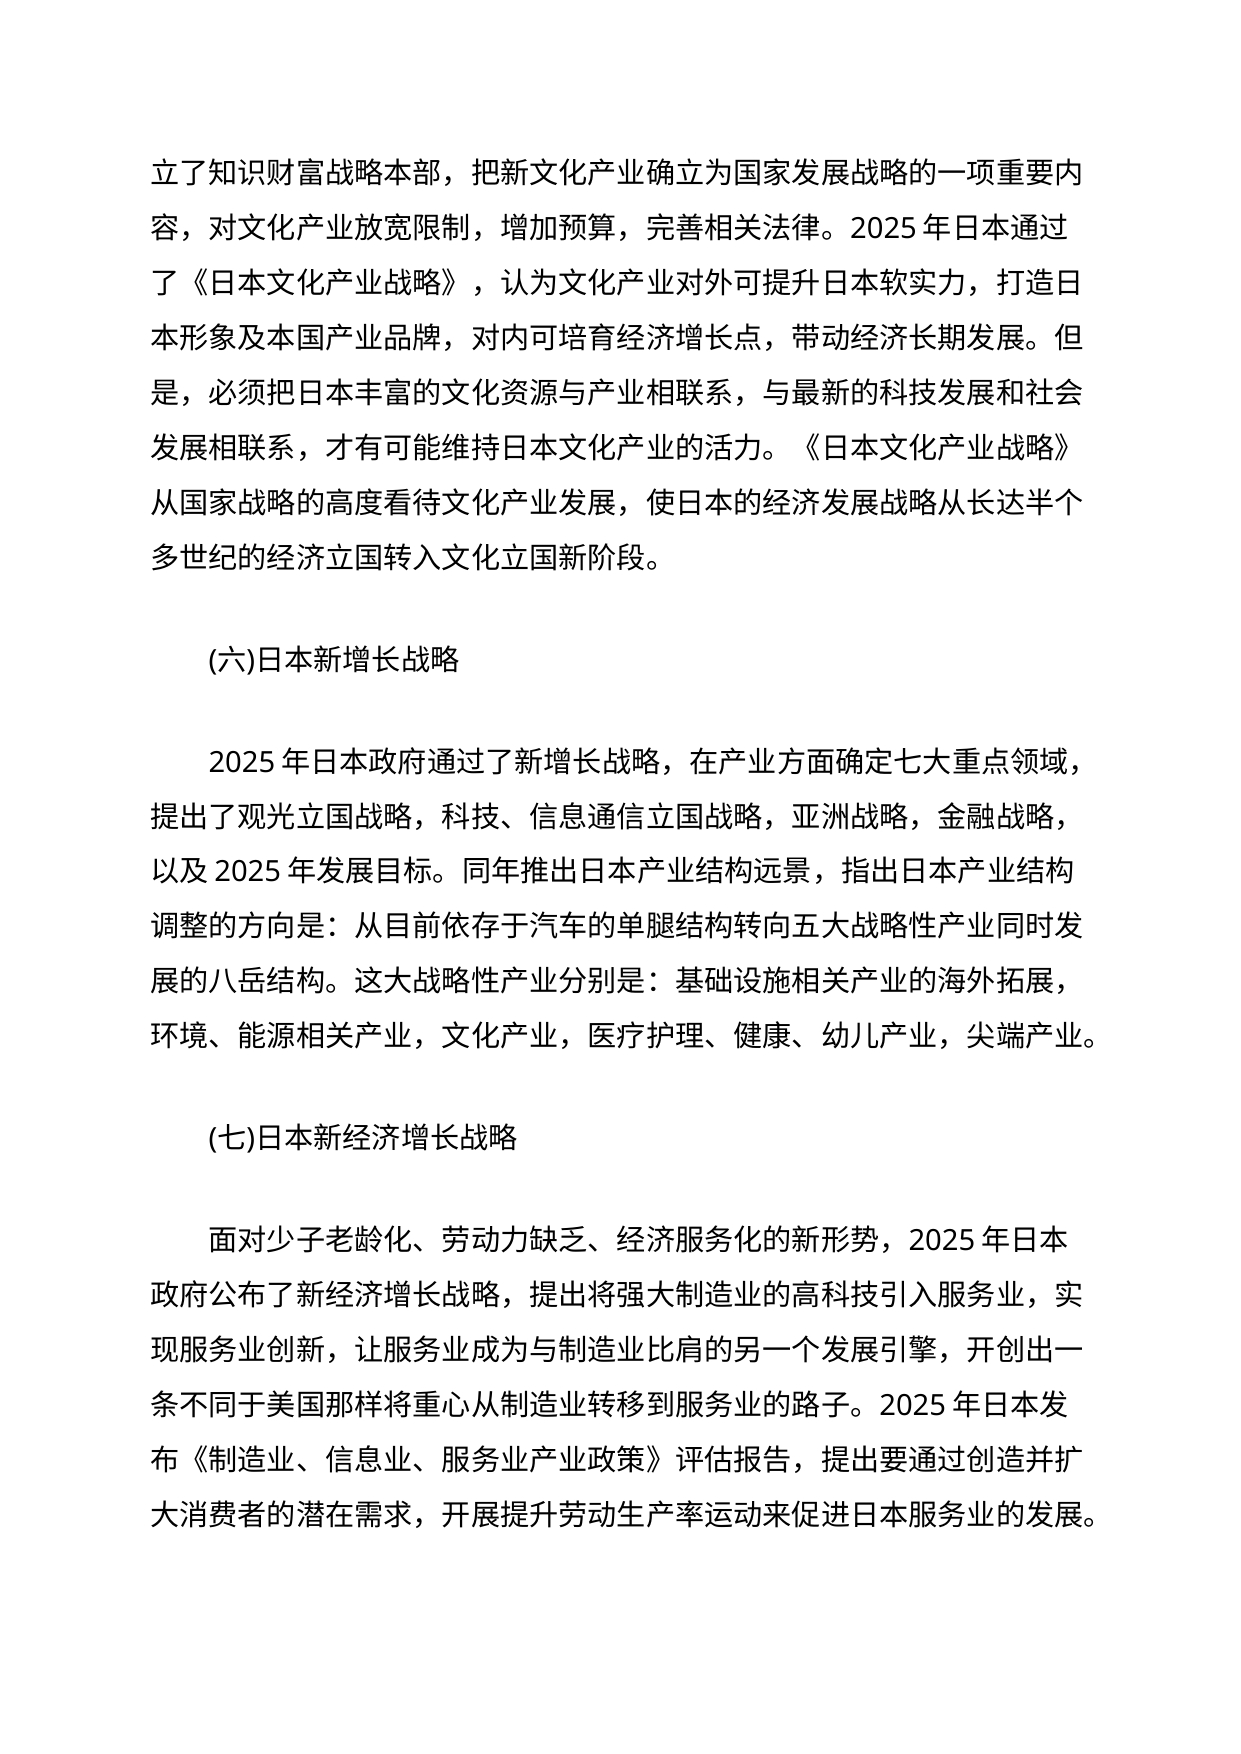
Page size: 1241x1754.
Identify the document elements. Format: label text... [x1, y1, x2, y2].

text (七)日本新经济增长战略 [150, 1114, 1090, 1157]
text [150, 150, 1090, 577]
text 2025年日本政府通过了新增长战略，在产业方面确定七大重点领域，提出了观光立国战略，科技、信息通信立国战略，亚洲战略，金融战略，以及2025年发展目标。同年推出日本产业结构远景，指出日本产业结构调整的方向是：从目前依存于汽车的单腿结构转向五大战略性产业同时发展的八岳结构。这大战略性产业分别是：基础设施相关产业的海外拓展，环境、能源相关产业，文化产业，医疗护理、健康、幼儿产业，尖端产业。 [150, 738, 1090, 1055]
text 面对少子老龄化、劳动力缺乏、经济服务化的新形势，2025年日本政府公布了新经济增长战略，提出将强大制造业的高科技引入服务业，实现服务业创新，让服务业成为与制造业比肩的另一个发展引擎，开创出一条不同于美国那样将重心从制造业转移到服务业的路子。2025年日本发布《制造业、信息业、服务业产业政策》评估报告，提出要通过创造并扩大消费者的潜在需求，开展提升劳动生产率运动来促进日本服务业的发展。 [150, 1217, 1090, 1533]
text (六)日本新增长战略 [150, 636, 1090, 678]
